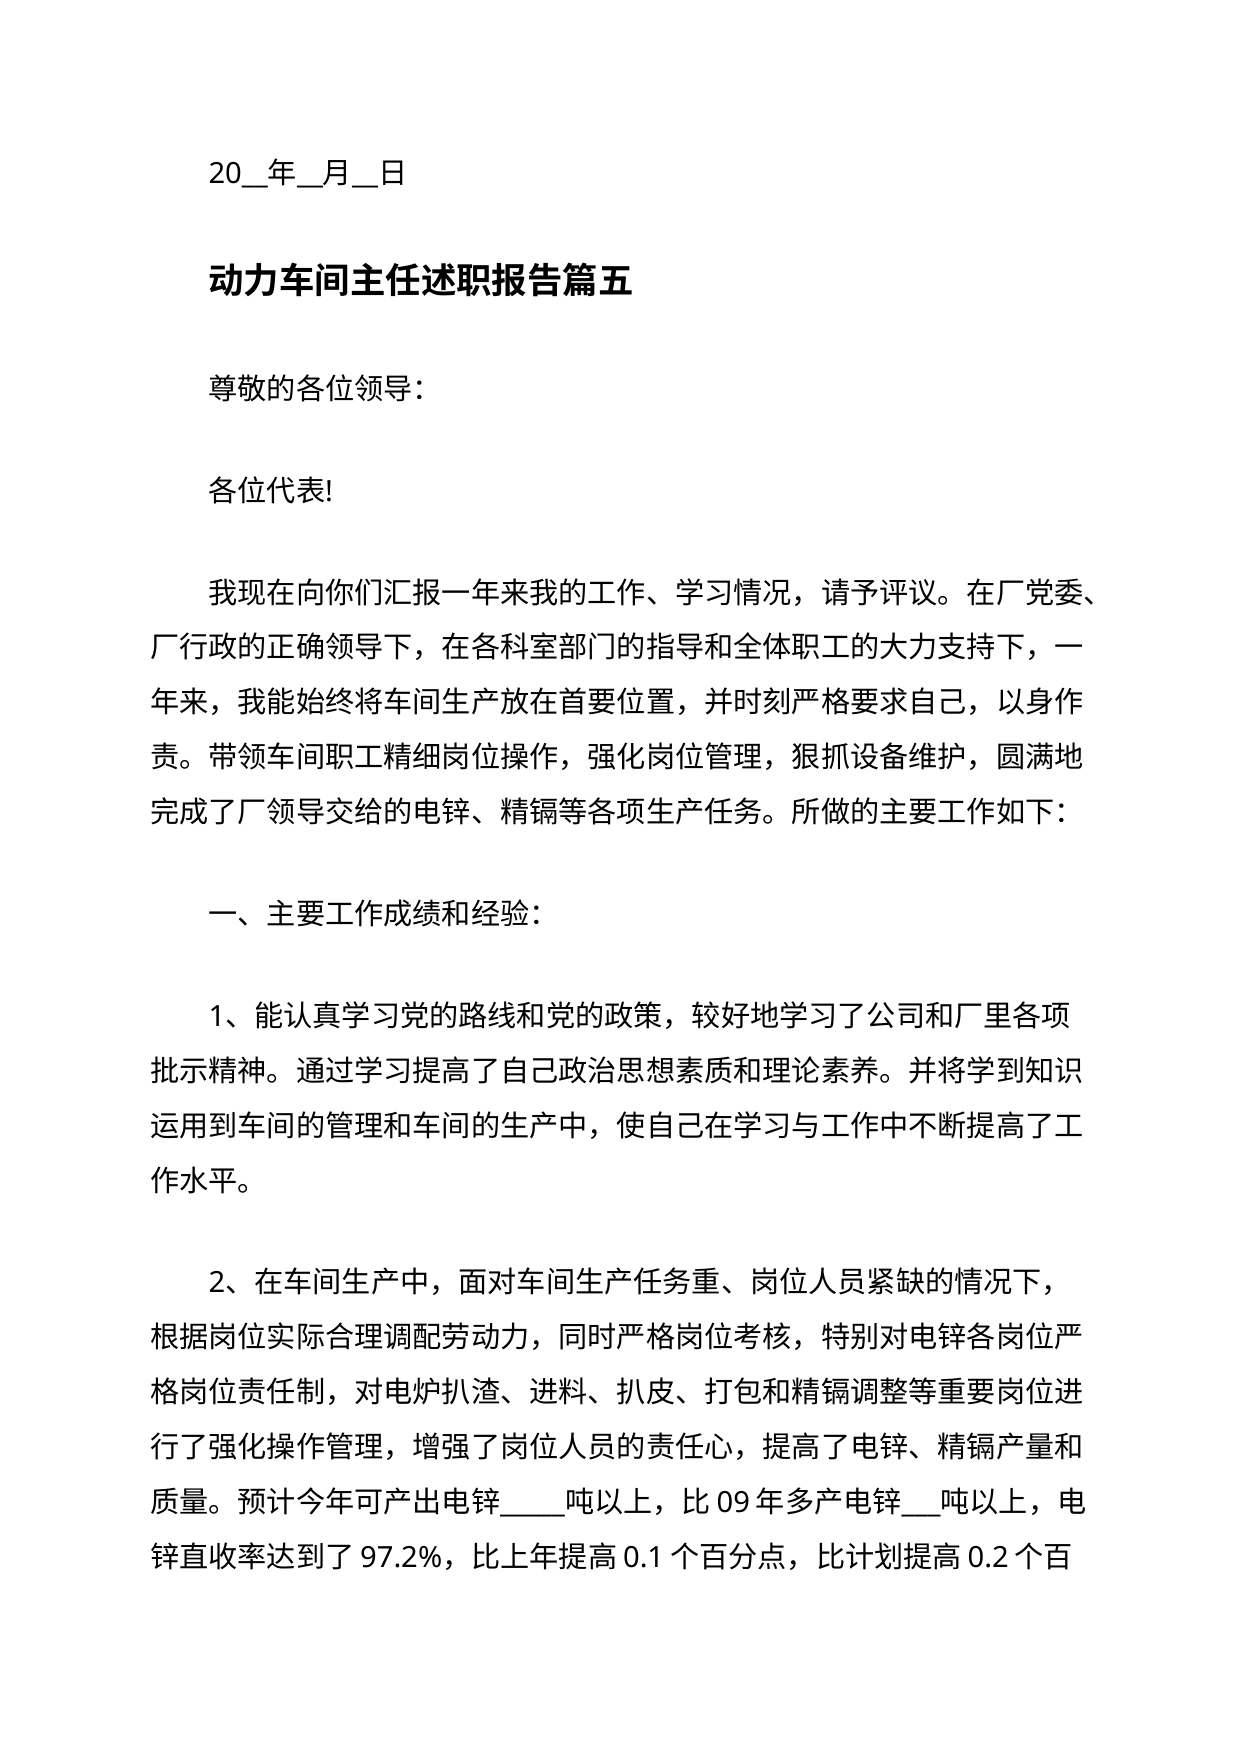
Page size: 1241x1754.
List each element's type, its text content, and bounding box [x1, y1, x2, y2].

text 一、主要工作成绩和经验： [150, 891, 1090, 933]
text 1、能认真学习党的路线和党的政策，较好地学习了公司和厂里各项批示精神。通过学习提高了自己政治思想素质和理论素养。并将学到知识运用到车间的管理和车间的生产中，使自己在学习与工作中不断提高了工作水平。 [150, 992, 1090, 1199]
text 动力车间主任述职报告篇五 [150, 252, 1090, 303]
text 20__年__月__日 [150, 150, 1090, 192]
text 我现在向你们汇报一年来我的工作、学习情况，请予评议。在厂党委、厂行政的正确领导下，在各科室部门的指导和全体职工的大力支持下，一年来，我能始终将车间生产放在首要位置，并时刻严格要求自己，以身作责。带领车间职工精细岗位操作，强化岗位管理，狠抓设备维护，圆满地完成了厂领导交给的电锌、精镉等各项生产任务。所做的主要工作如下： [150, 569, 1090, 831]
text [150, 1259, 1090, 1576]
text 尊敬的各位领导： [150, 365, 1090, 408]
text 各位代表! [150, 467, 1090, 509]
